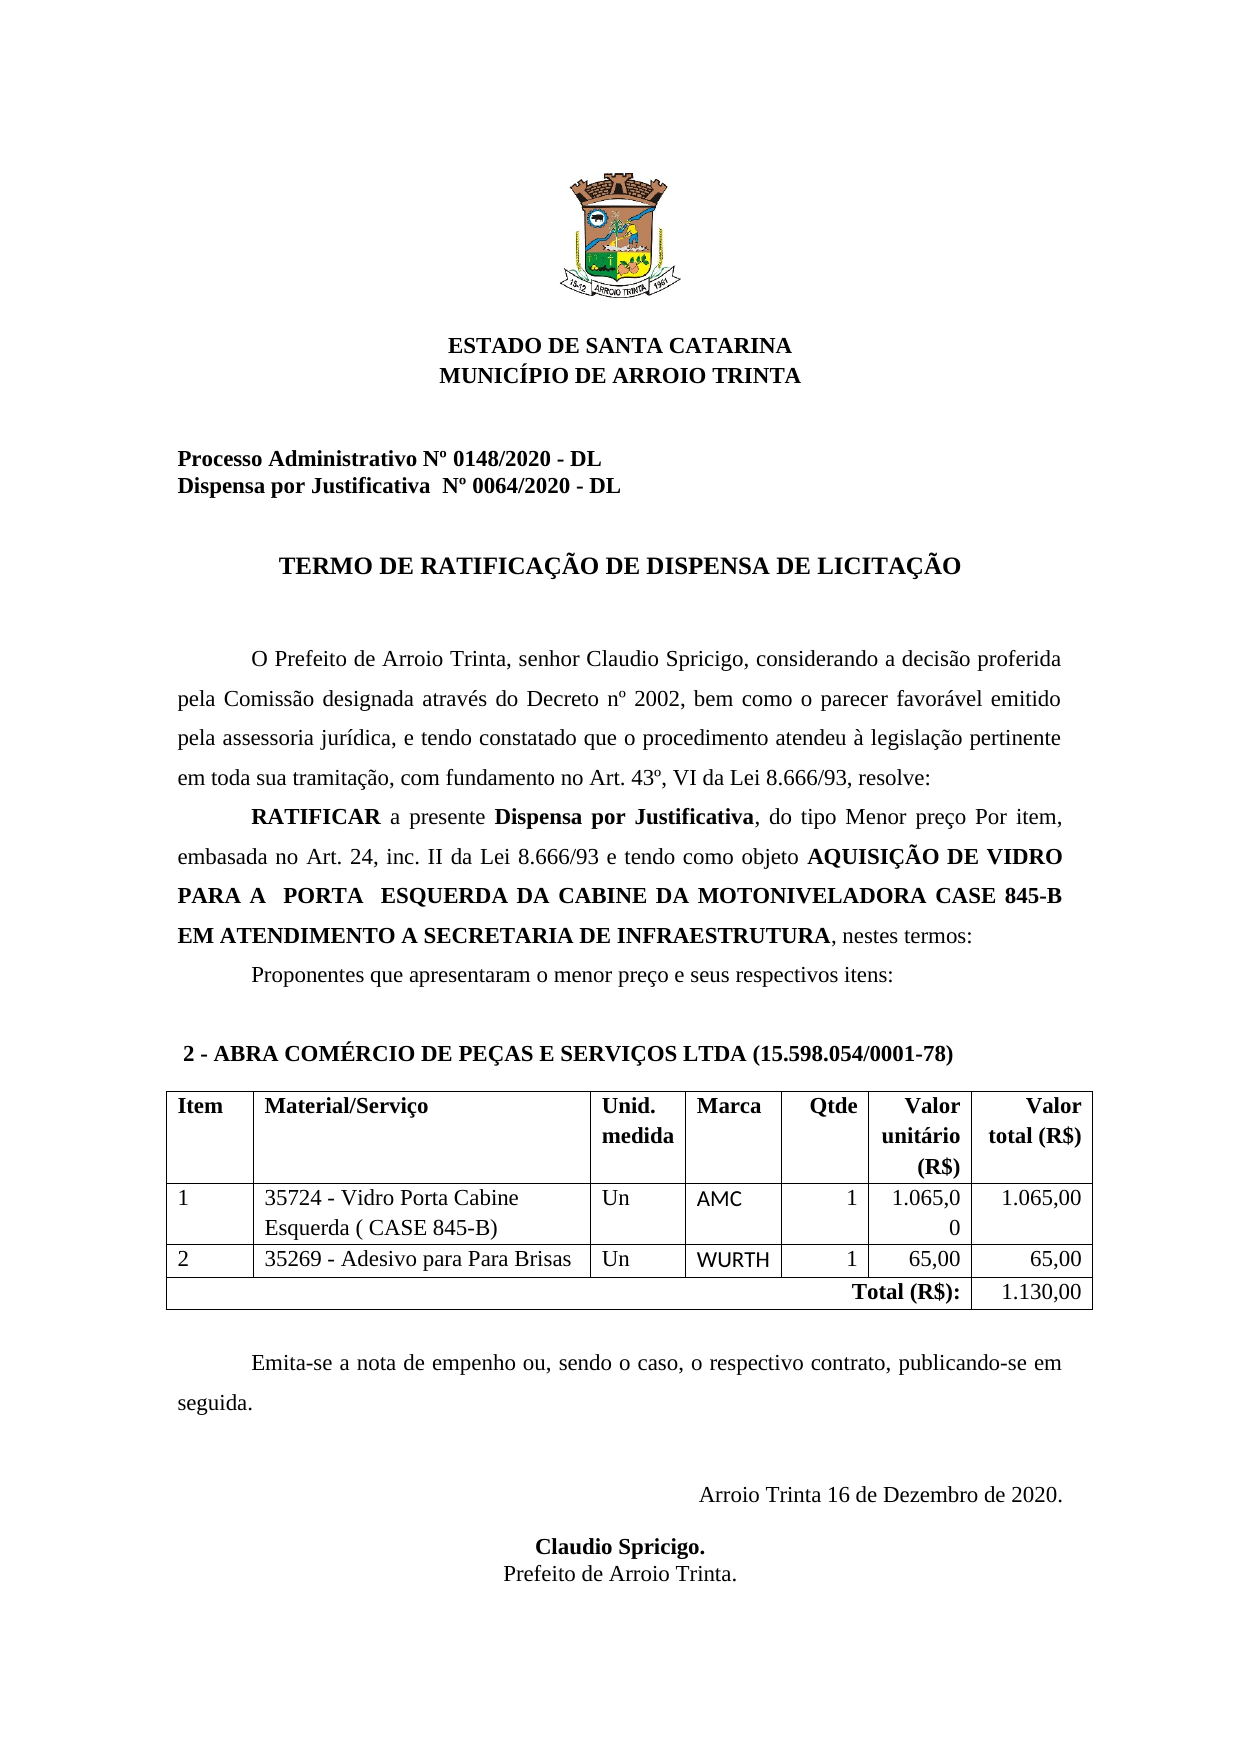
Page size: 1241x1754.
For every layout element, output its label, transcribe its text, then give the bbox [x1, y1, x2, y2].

text Emita-se a nota de empenho ou, sendo o caso, o respectivo contrato, publicando-se em seguida. [177, 1349, 1063, 1415]
text Processo Administrativo Nº 0148/2020 - DL [177, 445, 1063, 472]
table_header Unid. medida [591, 1092, 685, 1183]
table_cell 35269 - Adesivo para Para Brisas [254, 1245, 590, 1277]
table_cell 65,00 [972, 1245, 1092, 1277]
text 2 - ABRA COMÉRCIO DE PEÇAS E SERVIÇOS LTDA (15.598.054/0001-78) [177, 1040, 1063, 1067]
table_cell 1 [167, 1184, 253, 1244]
text ESTADO DE SANTA CATARINA [177, 332, 1063, 359]
text RATIFICAR a presente Dispensa por Justificativa, do tipo Menor preço Por item, embasada no Art. 24, inc. II da Lei 8.666/93 e tendo como objeto AQUISIÇÃO DE VIDRO PARA A PORTA ESQUERDA DA CABINE DA MOTONIVELADORA CASE 845-B EM ATENDIMENTO A SECRETARIA DE INFRAESTRUTURA, nestes termos: [177, 803, 1063, 948]
table_cell AMC [686, 1184, 781, 1244]
text Dispensa por Justificativa Nº 0064/2020 - DL [177, 472, 1063, 498]
table_header Qtde [782, 1092, 868, 1183]
text Proponentes que apresentaram o menor preço e seus respectivos itens: [177, 961, 1063, 988]
table_cell Un [591, 1245, 685, 1277]
table_header Material/Serviço [254, 1092, 590, 1183]
text Arroio Trinta 16 de Dezembro de 2020. [177, 1481, 1063, 1507]
table_cell 65,00 [869, 1245, 971, 1277]
table_cell 1.065,00 [869, 1184, 971, 1244]
text Claudio Spricigo. [177, 1533, 1063, 1560]
table_cell 35724 - Vidro Porta Cabine Esquerda ( CASE 845-B) [254, 1184, 590, 1244]
table_cell 1.130,00 [972, 1278, 1092, 1308]
table_header Valor unitário (R$) [869, 1092, 971, 1183]
table_header Marca [686, 1092, 781, 1183]
table_cell Total (R$): [167, 1278, 971, 1308]
text Prefeito de Arroio Trinta. [177, 1560, 1063, 1586]
table_cell Un [591, 1184, 685, 1244]
table_cell 1 [782, 1245, 868, 1277]
table_cell WURTH [686, 1245, 781, 1277]
text MUNICÍPIO DE ARROIO TRINTA [177, 362, 1063, 389]
picture [559, 173, 681, 298]
table_cell 1 [782, 1184, 868, 1244]
table_header Item [167, 1092, 253, 1183]
table_header Valor total (R$) [972, 1092, 1092, 1183]
table_cell 1.065,00 [972, 1184, 1092, 1244]
table_cell 2 [167, 1245, 253, 1277]
text TERMO DE RATIFICAÇÃO DE DISPENSA DE LICITAÇÃO [177, 551, 1063, 579]
text O Prefeito de Arroio Trinta, senhor Claudio Spricigo, considerando a decisão proferida pela Comissão designada através do Decreto nº 2002, bem como o parecer favorável emitido pela assessoria jurídica, e tendo constatado que o procedimento atendeu à legislação pertinente em toda sua tramitação, com fundamento no Art. 43º, VI da Lei 8.666/93, resolve: [177, 645, 1063, 790]
